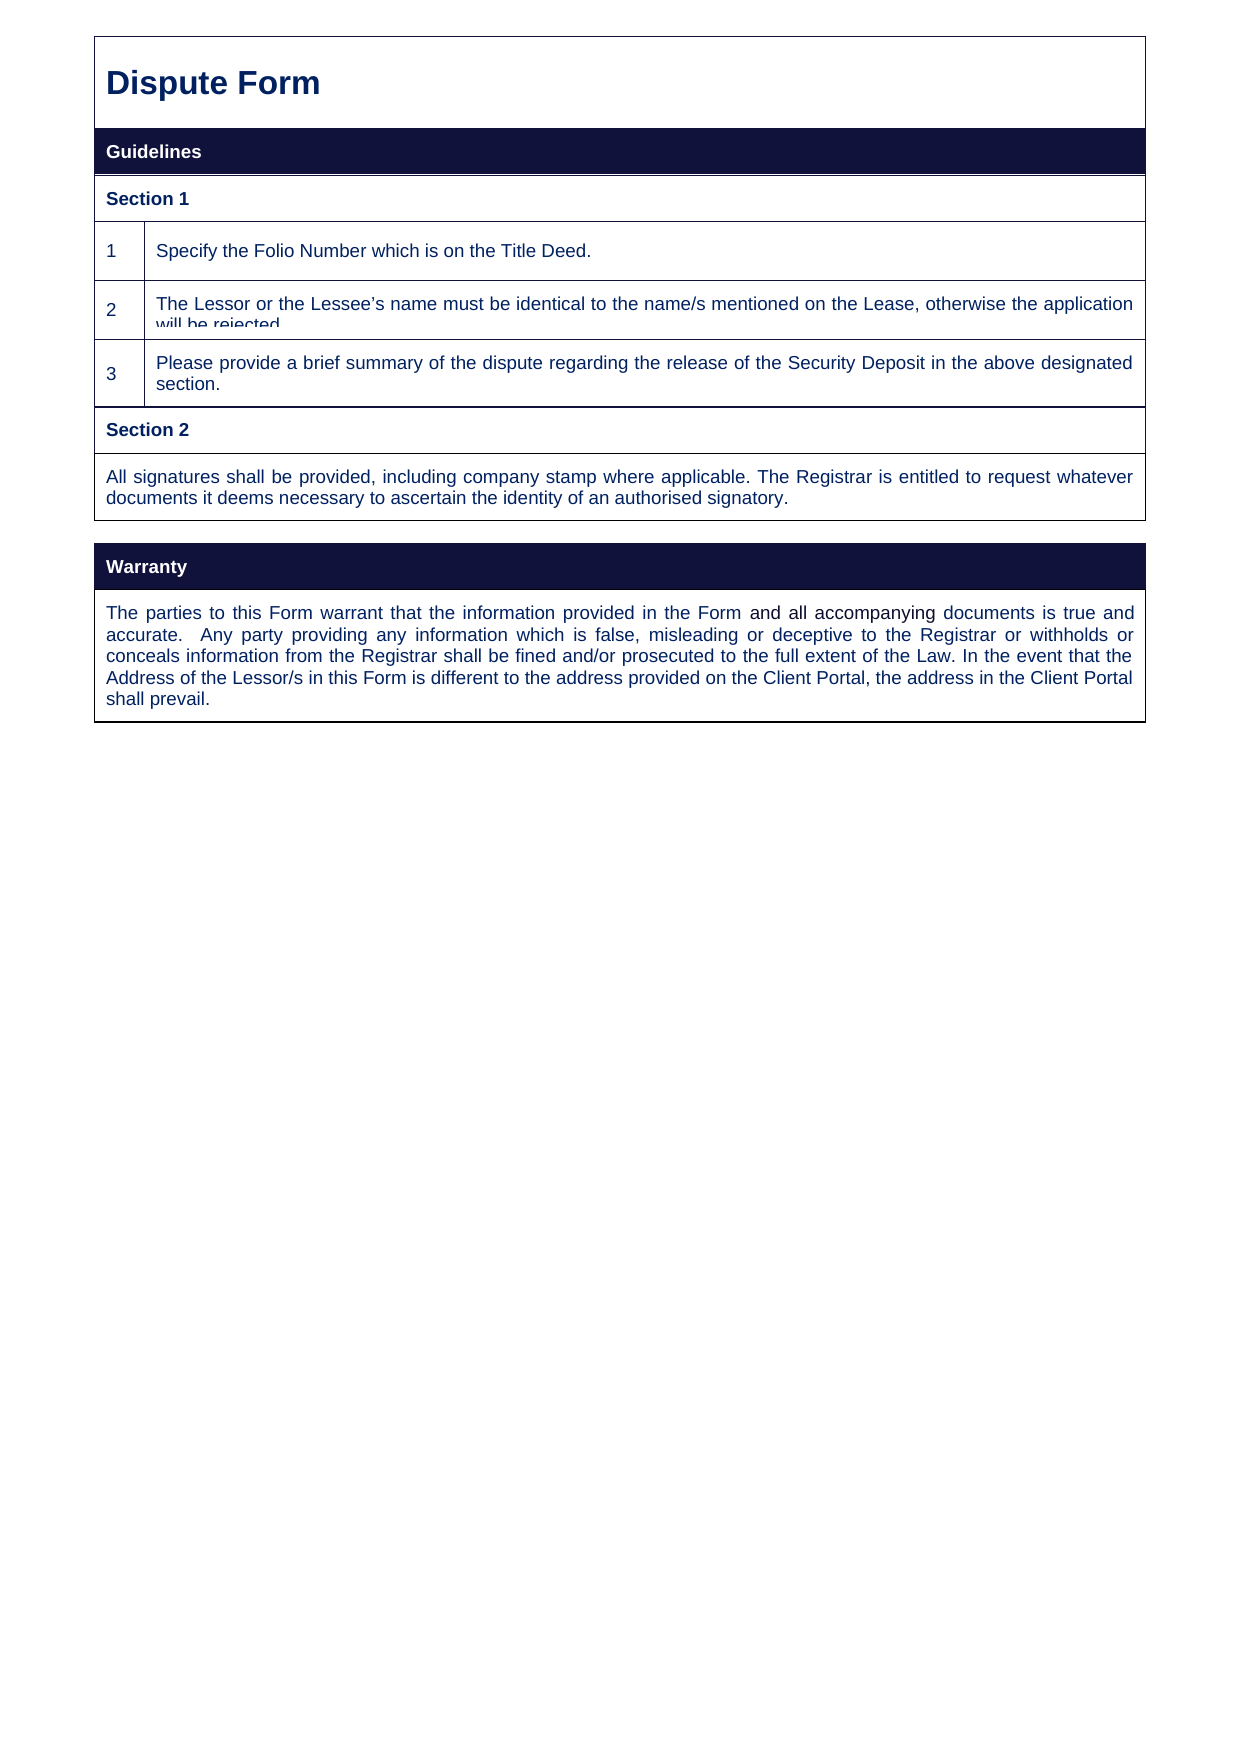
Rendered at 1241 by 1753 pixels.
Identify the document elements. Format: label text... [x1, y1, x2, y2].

table_cell Specify the Folio Number which is on the Title Deed. [145, 222, 1145, 280]
table_cell 3 [95, 340, 144, 406]
table_cell The Lessor or the Lessee’s name must be identical to the name/s mentioned on the Lease, otherwise the application will be rejected. [145, 281, 1145, 339]
table_cell Please provide a brief summary of the dispute regarding the release of the Security Deposit in the above designated section. [145, 340, 1145, 406]
table_cell Section 1 [95, 176, 1145, 221]
table_cell All signatures shall be provided, including company stamp where applicable. The Registrar is entitled to request whatever documents it deems necessary to ascertain the identity of an authorised signatory. [95, 454, 1145, 520]
table_cell Guidelines [95, 129, 1145, 174]
table_header Dispute Form [95, 37, 1145, 128]
table_cell Section 2 [95, 408, 1145, 453]
table_cell 1 [95, 222, 144, 280]
table_cell The parties to this Form warrant that the information provided in the Form and all accompanying documents is true and accurate. Any party providing any information which is false, misleading or deceptive to the Registrar or withholds or conceals information from the Registrar shall be fined and/or prosecuted to the full extent of the Law. In the event that the Address of the Lessor/s in this Form is different to the address provided on the Client Portal, the address in the Client Portal shall prevail. [95, 590, 1145, 721]
table_header Warranty [95, 544, 1145, 589]
table_cell 2 [95, 281, 144, 339]
